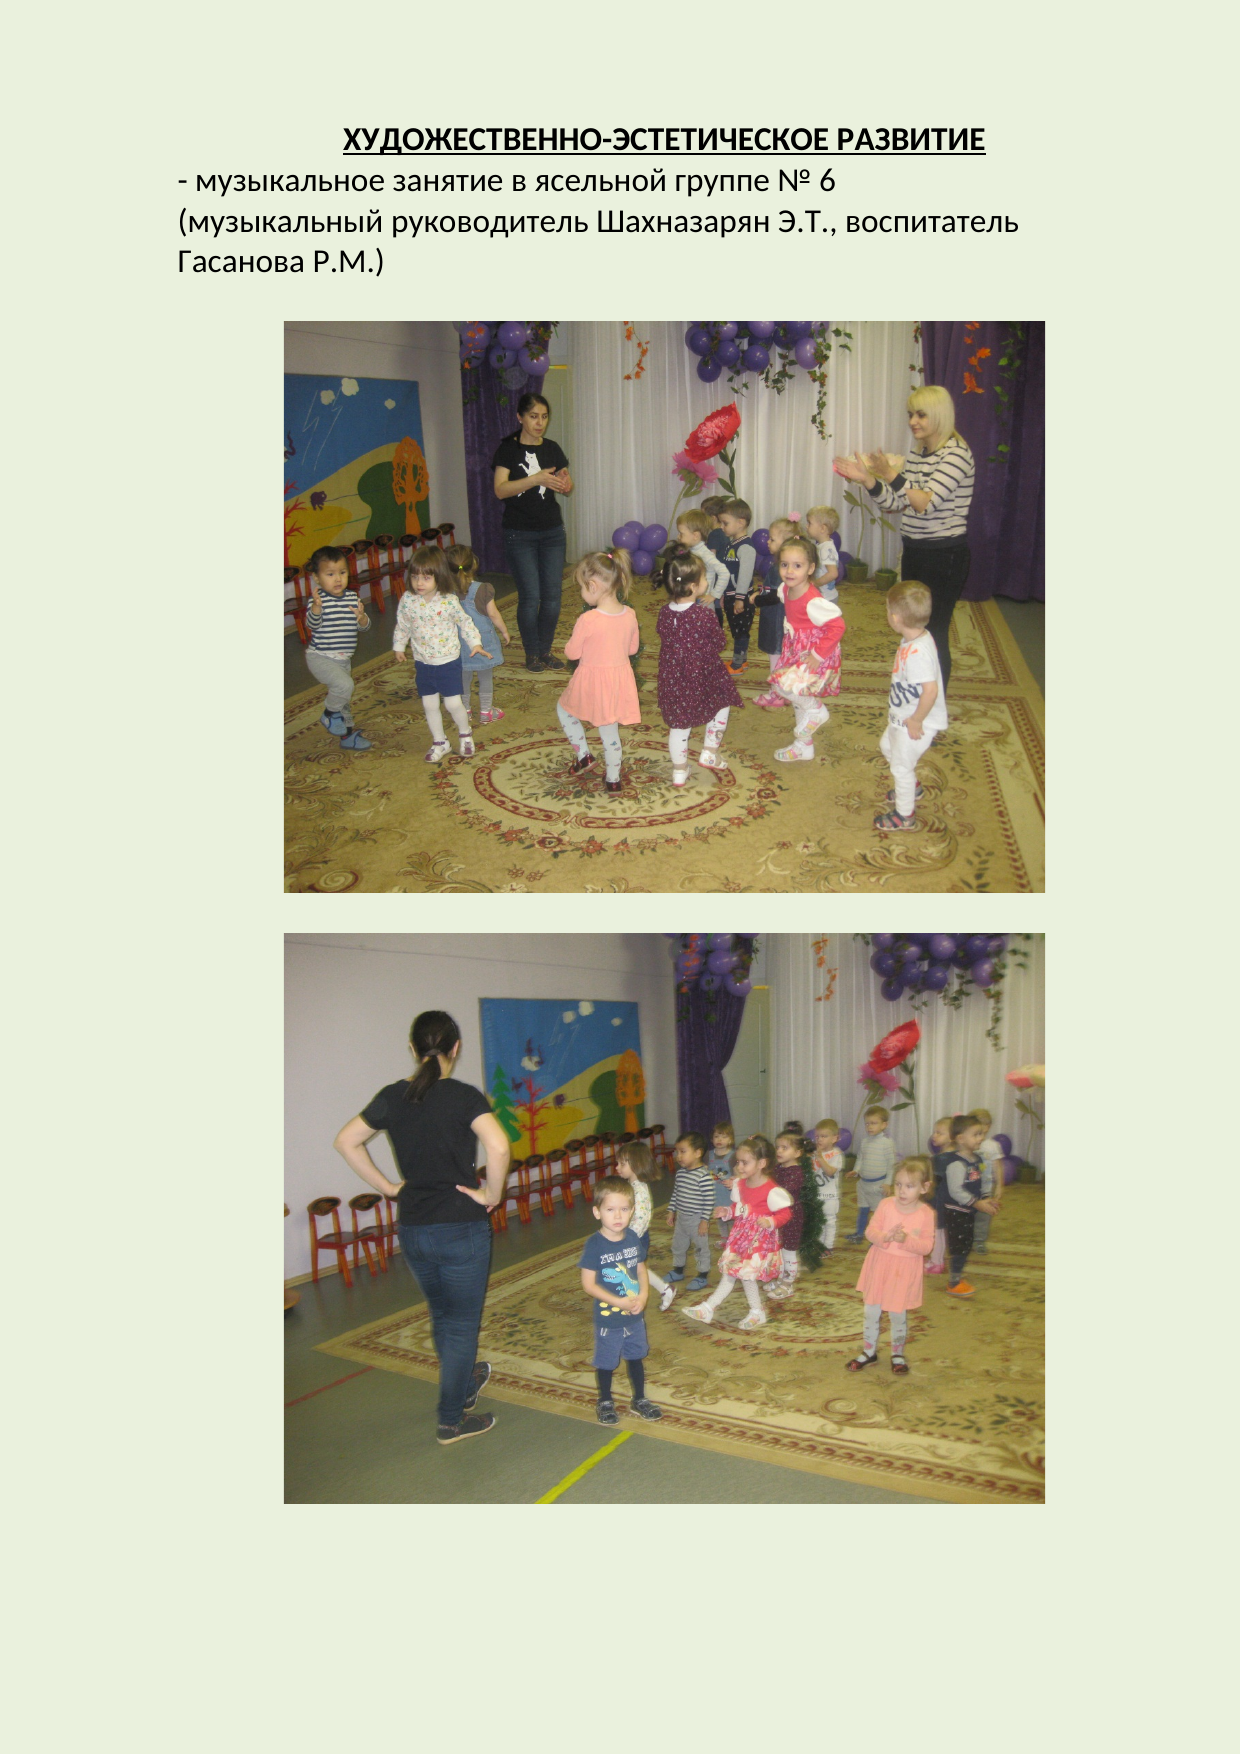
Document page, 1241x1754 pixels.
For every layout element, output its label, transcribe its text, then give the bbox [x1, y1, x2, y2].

text (музыкальный руководитель Шахназарян Э.Т., воспитатель Гасанова Р.М.) [177, 199, 1152, 281]
picture [283, 321, 1046, 893]
text ХУДОЖЕСТВЕННО-ЭСТЕТИЧЕСКОЕ РАЗВИТИЕ [177, 118, 1152, 159]
text - музыкальное занятие в ясельной группе № 6 [177, 159, 1152, 199]
picture [283, 933, 1046, 1504]
